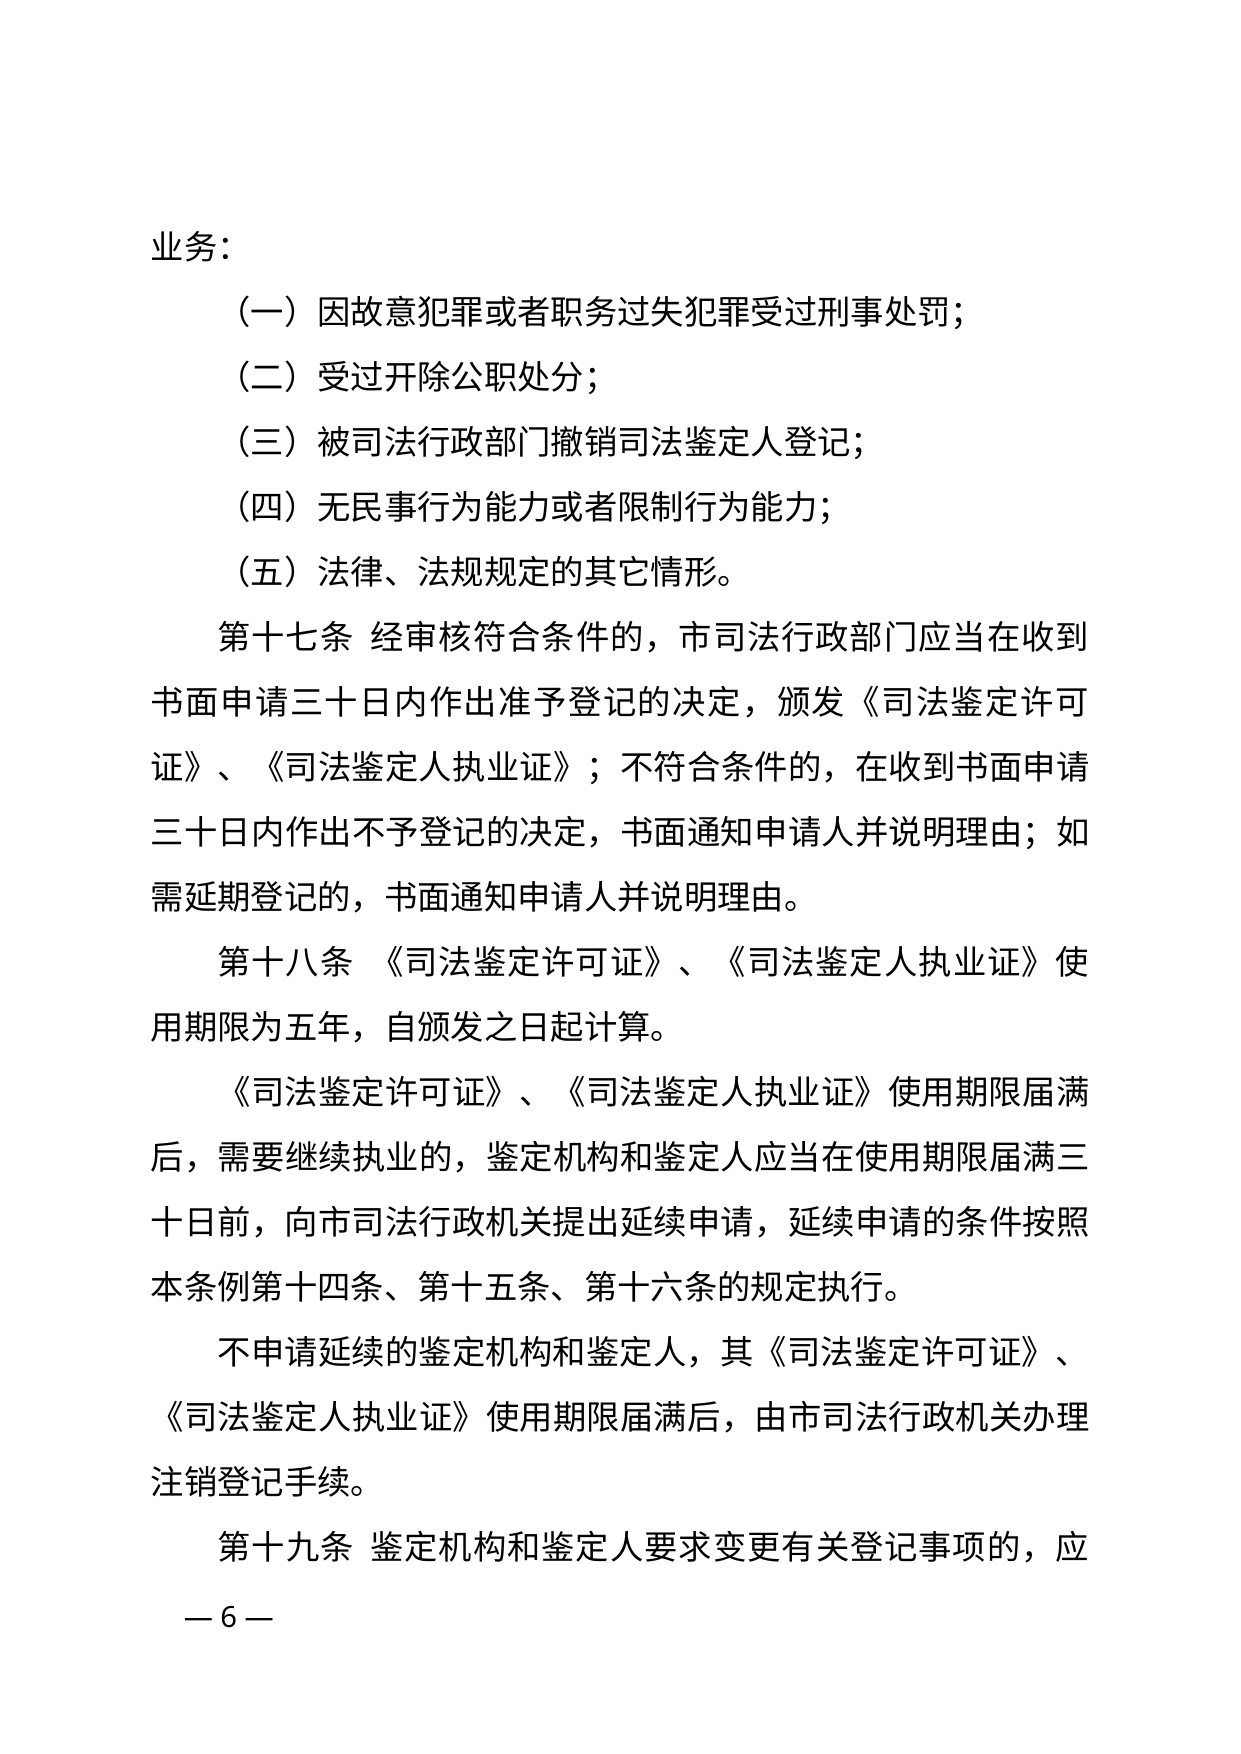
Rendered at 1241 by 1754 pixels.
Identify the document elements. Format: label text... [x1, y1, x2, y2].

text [151, 212, 1089, 277]
text （五）法律、法规规定的其它情形。 [151, 537, 1089, 602]
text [151, 1512, 1089, 1577]
text 第十八条 《司法鉴定许可证》、《司法鉴定人执业证》使用期限为五年，自颁发之日起计算。 [151, 927, 1089, 1057]
text 第十七条 经审核符合条件的，市司法行政部门应当在收到书面申请三十日内作出准予登记的决定，颁发《司法鉴定许可证》、《司法鉴定人执业证》；不符合条件的，在收到书面申请三十日内作出不予登记的决定，书面通知申请人并说明理由；如需延期登记的，书面通知申请人并说明理由。 [151, 602, 1089, 927]
text 《司法鉴定许可证》、《司法鉴定人执业证》使用期限届满后，需要继续执业的，鉴定机构和鉴定人应当在使用期限届满三十日前，向市司法行政机关提出延续申请，延续申请的条件按照本条例第十四条、第十五条、第十六条的规定执行。 [151, 1057, 1089, 1317]
text （一）因故意犯罪或者职务过失犯罪受过刑事处罚； [151, 277, 1089, 342]
text （三）被司法行政部门撤销司法鉴定人登记； [151, 407, 1089, 472]
text 不申请延续的鉴定机构和鉴定人，其《司法鉴定许可证》、《司法鉴定人执业证》使用期限届满后，由市司法行政机关办理注销登记手续。 [151, 1317, 1089, 1512]
text （四）无民事行为能力或者限制行为能力； [151, 472, 1089, 537]
text （二）受过开除公职处分； [151, 342, 1089, 407]
